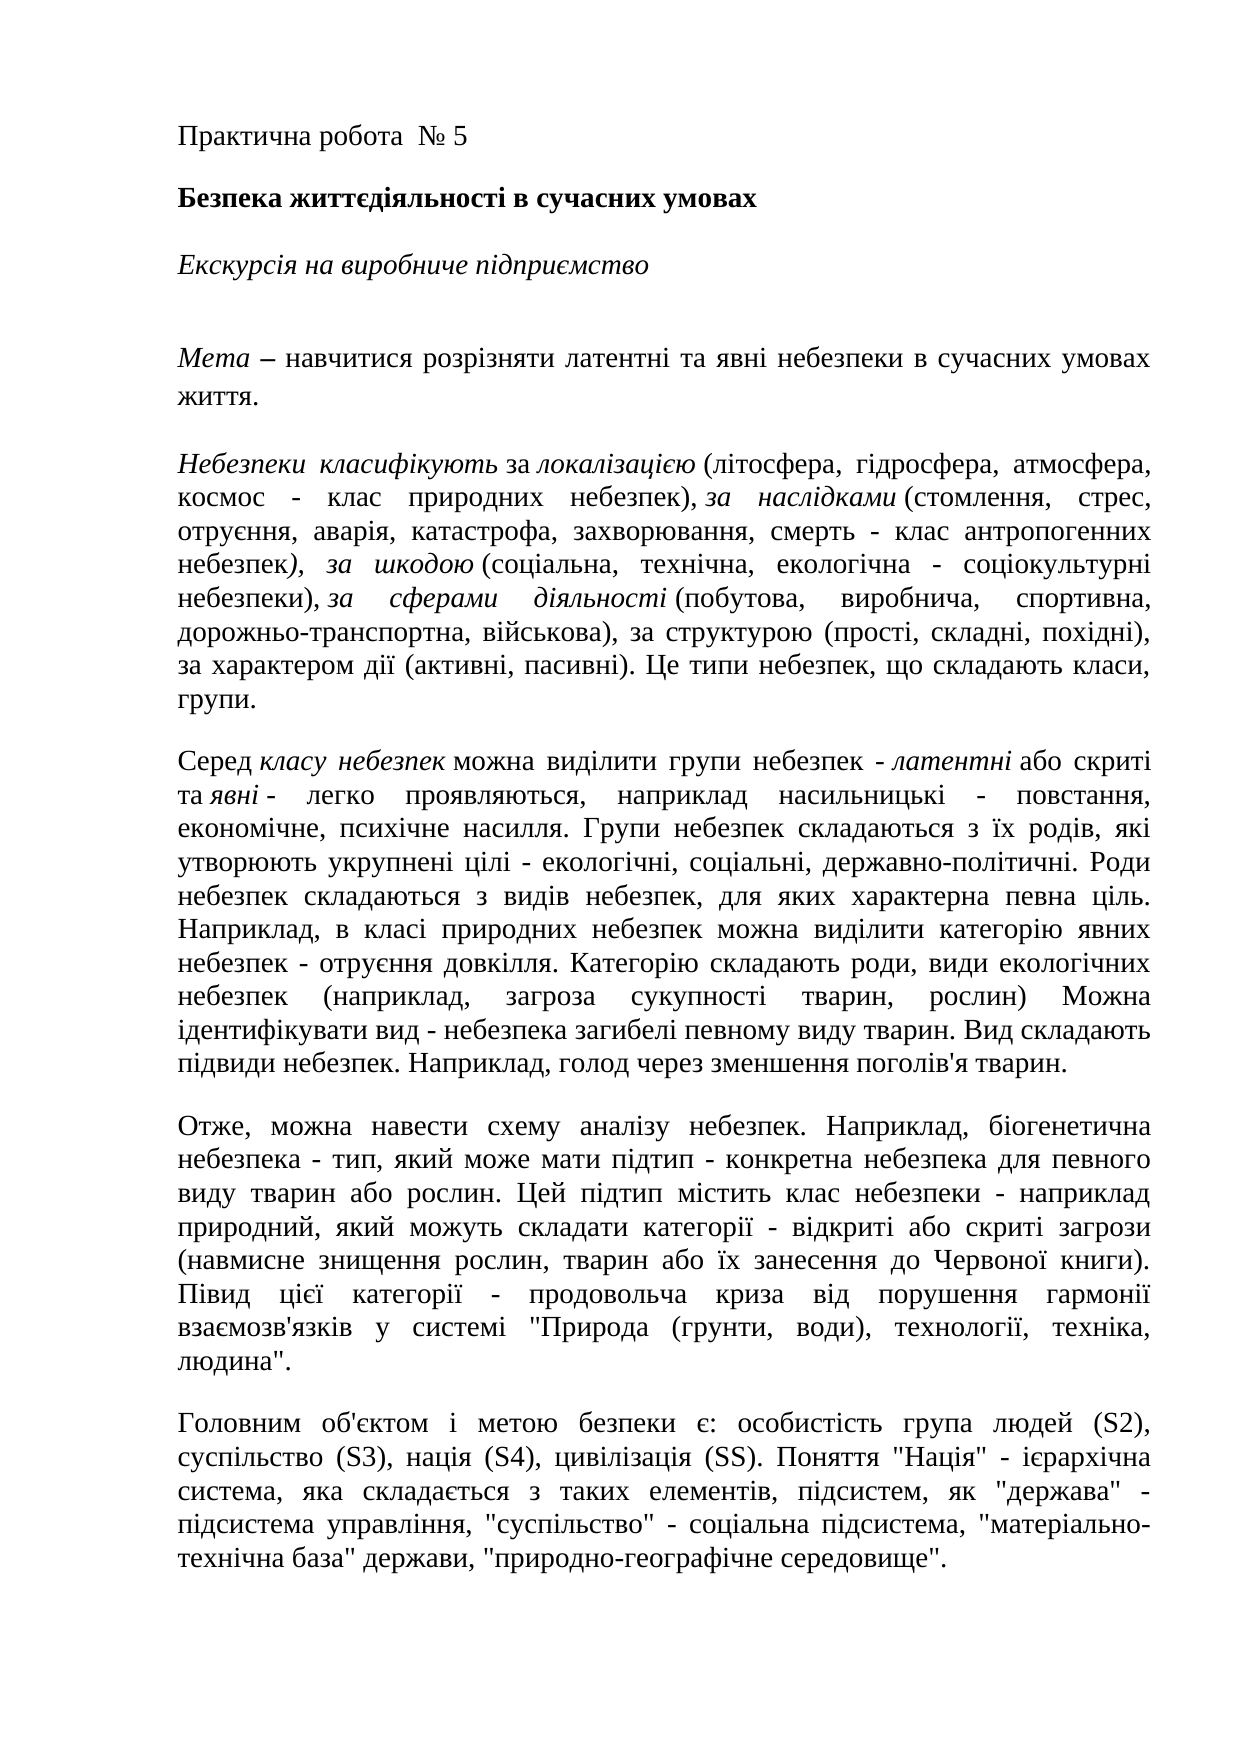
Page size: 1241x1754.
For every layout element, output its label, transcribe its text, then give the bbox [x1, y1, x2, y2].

text Безпека життєдіяльності в сучасних умовах [177, 180, 1152, 213]
text Практична робота № 5 [177, 118, 1152, 152]
text Небезпеки класифікують за локалізацією (літосфера, гідросфера, атмосфера, космос - клас природних небезпек), за наслідками (стомлення, стрес, отруєння, аварія, катастрофа, захворювання, смерть - клас антропогенних небезпек), за шкодою (соціальна, технічна, екологічна - соціокультурні небезпеки), за сферами діяльності (побутова, виробнича, спортивна, дорожньо-транспортна, військова), за структурою (прості, складні, похідні), за характером дії (активні, пасивні). Це типи небезпек, що складають класи, групи. [177, 446, 1152, 714]
text Отже, можна навести схему аналізу небезпек. Наприклад, біогенетична небезпека - тип, який може мати підтип - конкретна небезпека для певного виду тварин або рослин. Цей підтип містить клас небезпеки - наприклад природний, який можуть складати категорії - відкриті або скриті загрози (навмисне знищення рослин, тварин або їх занесення до Червоної книги). Півид цієї категорії - продовольча криза від порушення гармонії взаємозв'язків у системі "Природа (грунти, води), технології, техніка, людина". [177, 1108, 1152, 1376]
text Серед класу небезпек можна виділити групи небезпек - латентні або скриті та явні - легко проявляються, наприклад насильницькі - повстання, економічне, психічне насилля. Групи небезпек складаються з їх родів, які утворюють укрупнені цілі - екологічні, соціальні, державно-політичні. Роди небезпек складаються з видів небезпек, для яких характерна певна ціль. Наприклад, в класі природних небезпек можна виділити категорію явних небезпек - отруєння довкілля. Категорію складають роди, види екологічних небезпек (наприклад, загроза сукупності тварин, рослин) Можна ідентифікувати вид - небезпека загибелі певному виду тварин. Вид складають підвиди небезпек. Наприклад, голод через зменшення поголів'я тварин. [177, 743, 1152, 1079]
text Головним об'єктом і метою безпеки є: особистість група людей (S2), суспільство (S3), нація (S4), цивілізація (SS). Поняття "Нація" - ієрархічна система, яка складається з таких елементів, підсистем, як "держава" - підсистема управління, "суспільство" - соціальна підсистема, "матеріально-технічна база" держави, "природно-географічне середовище". [177, 1406, 1152, 1573]
text Екскурсія на виробниче підприємство [177, 247, 1152, 280]
text Мета – навчитися розрізняти латентні та явні небезпеки в сучасних умовах життя. [177, 340, 1152, 412]
